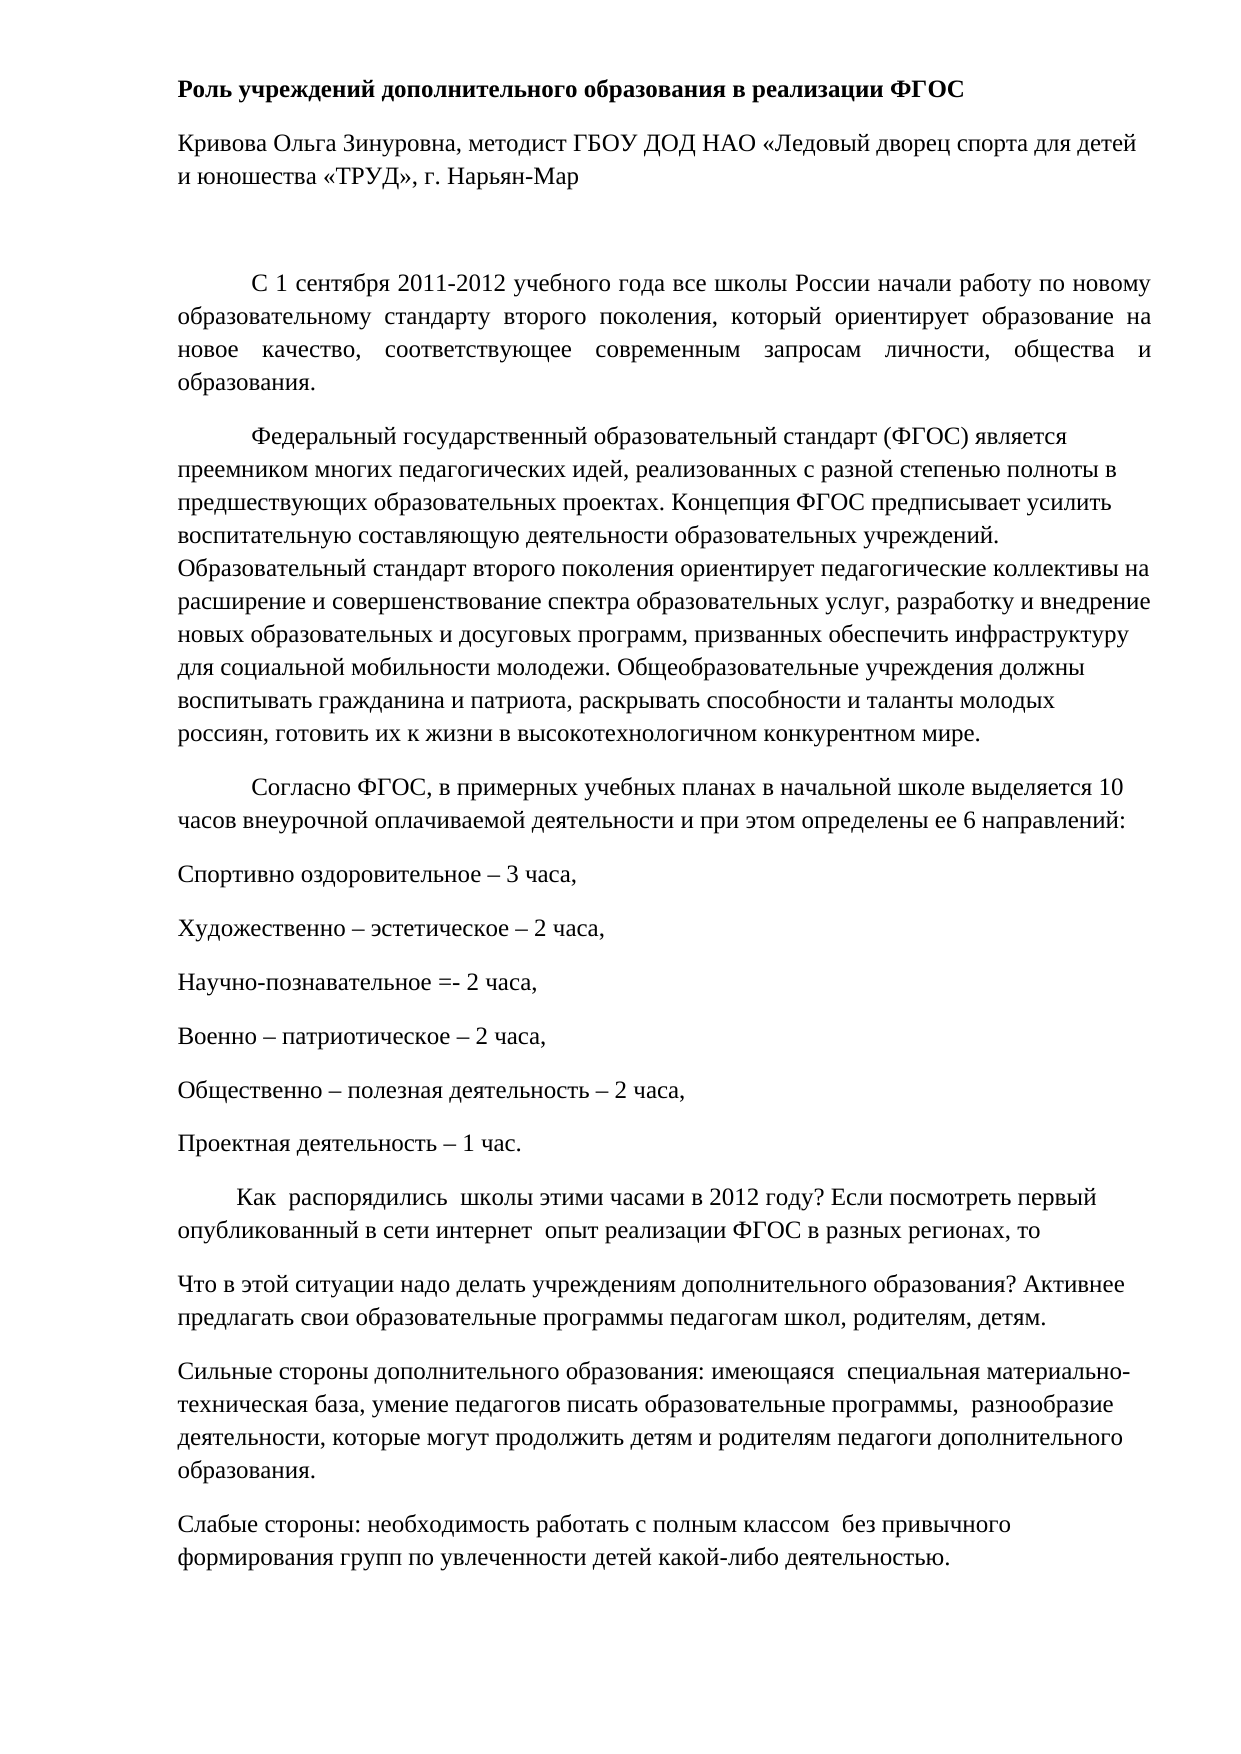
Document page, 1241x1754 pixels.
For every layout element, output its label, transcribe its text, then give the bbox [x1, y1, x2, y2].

text Спортивно оздоровительное – 3 часа, [177, 859, 1152, 888]
text Научно-познавательное =- 2 часа, [177, 967, 1152, 996]
text Сильные стороны дополнительного образования: имеющаяся специальная материально-техническая база, умение педагогов писать образовательные программы, разнообразие деятельности, которые могут продолжить детям и родителям педагоги дополнительного образования. [177, 1356, 1152, 1484]
text Художественно – эстетическое – 2 часа, [177, 913, 1152, 942]
text Что в этой ситуации надо делать учреждениям дополнительного образования? Активнее предлагать свои образовательные программы педагогам школ, родителям, детям. [177, 1269, 1152, 1331]
text Согласно ФГОС, в примерных учебных планах в начальной школе выделяется 10 часов внеурочной оплачиваемой деятельности и при этом определены ее 6 направлений: [177, 772, 1152, 834]
text Проектная деятельность – 1 час. [177, 1128, 1152, 1157]
text Слабые стороны: необходимость работать с полным классом без привычного формирования групп по увлеченности детей какой-либо деятельностью. [177, 1509, 1152, 1571]
text С 1 сентября 2011-2012 учебного года все школы России начали работу по новому образовательному стандарту второго поколения, который ориентирует образование на новое качество, соответствующее современным запросам личности, общества и образования. [177, 268, 1152, 396]
text Как распорядились школы этими часами в 2012 году? Если посмотреть первый опубликованный в сети интернет опыт реализации ФГОС в разных регионах, то России, то можно выявить две тенденции. Первая - учителя начальных классов пытаются все эти часы взять на себя и сами организуют внеурочную деятельность по указанным направлениям, иногда привлекая учителя физкультуры или педагогов старших классов, т. е. внеурочная деятельность практически не выходит за пределы школы. Вторая – для организации внеурочной деятельности привлекаются педагоги домов детского творчества, домов культуры, музеев, реже – учреждения дополнительного образования спортивной направленности, так как это направление чаще передается школьному учителю физкультуры. [177, 1182, 1152, 1244]
text Роль учреждений дополнительного образования в реализации ФГОС [177, 74, 1152, 103]
text Военно – патриотическое – 2 часа, [177, 1021, 1152, 1049]
text Федеральный государственный образовательный стандарт (ФГОС) является преемником многих педагогических идей, реализованных с разной степенью полноты в предшествующих образовательных проектах. Концепция ФГОС предписывает усилить воспитательную составляющую деятельности образовательных учреждений. Образовательный стандарт второго поколения ориентирует педагогические коллективы на расширение и совершенствование спектра образовательных услуг, разработку и внедрение новых образовательных и досуговых программ, призванных обеспечить инфраструктуру для социальной мобильности молодежи. Общеобразовательные учреждения должны воспитывать гражданина и патриота, раскрывать способности и таланты молодых россиян, готовить их к жизни в высокотехнологичном конкурентном мире. [177, 421, 1152, 747]
text Общественно – полезная деятельность – 2 часа, [177, 1075, 1152, 1103]
text Кривова Ольга Зинуровна, методист ГБОУ ДОД НАО «Ледовый дворец спорта для детей и юношества «ТРУД», г. Нарьян-Мар [177, 128, 1152, 189]
